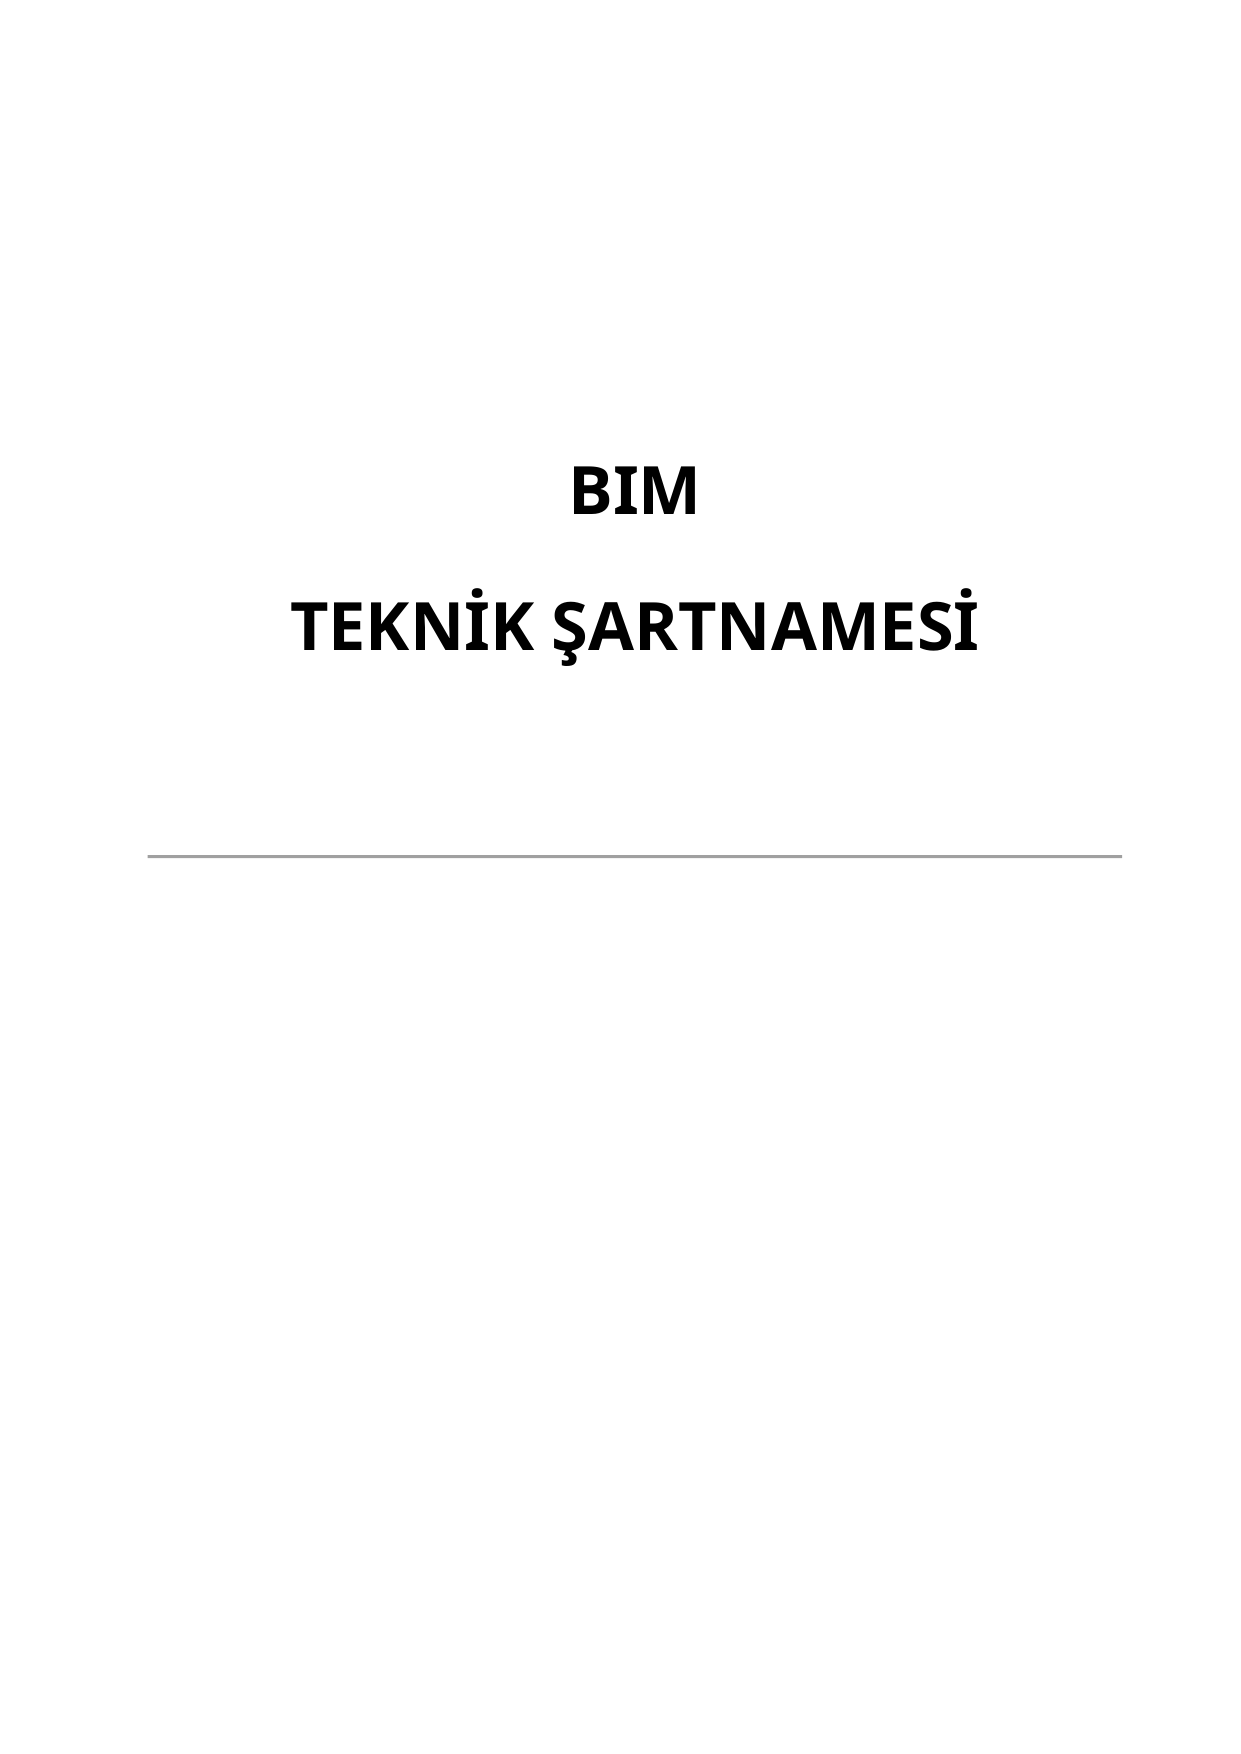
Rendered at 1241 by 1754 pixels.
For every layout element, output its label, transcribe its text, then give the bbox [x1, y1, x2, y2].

title BIM TEKNİK ŞARTNAMESİ [148, 443, 1122, 670]
